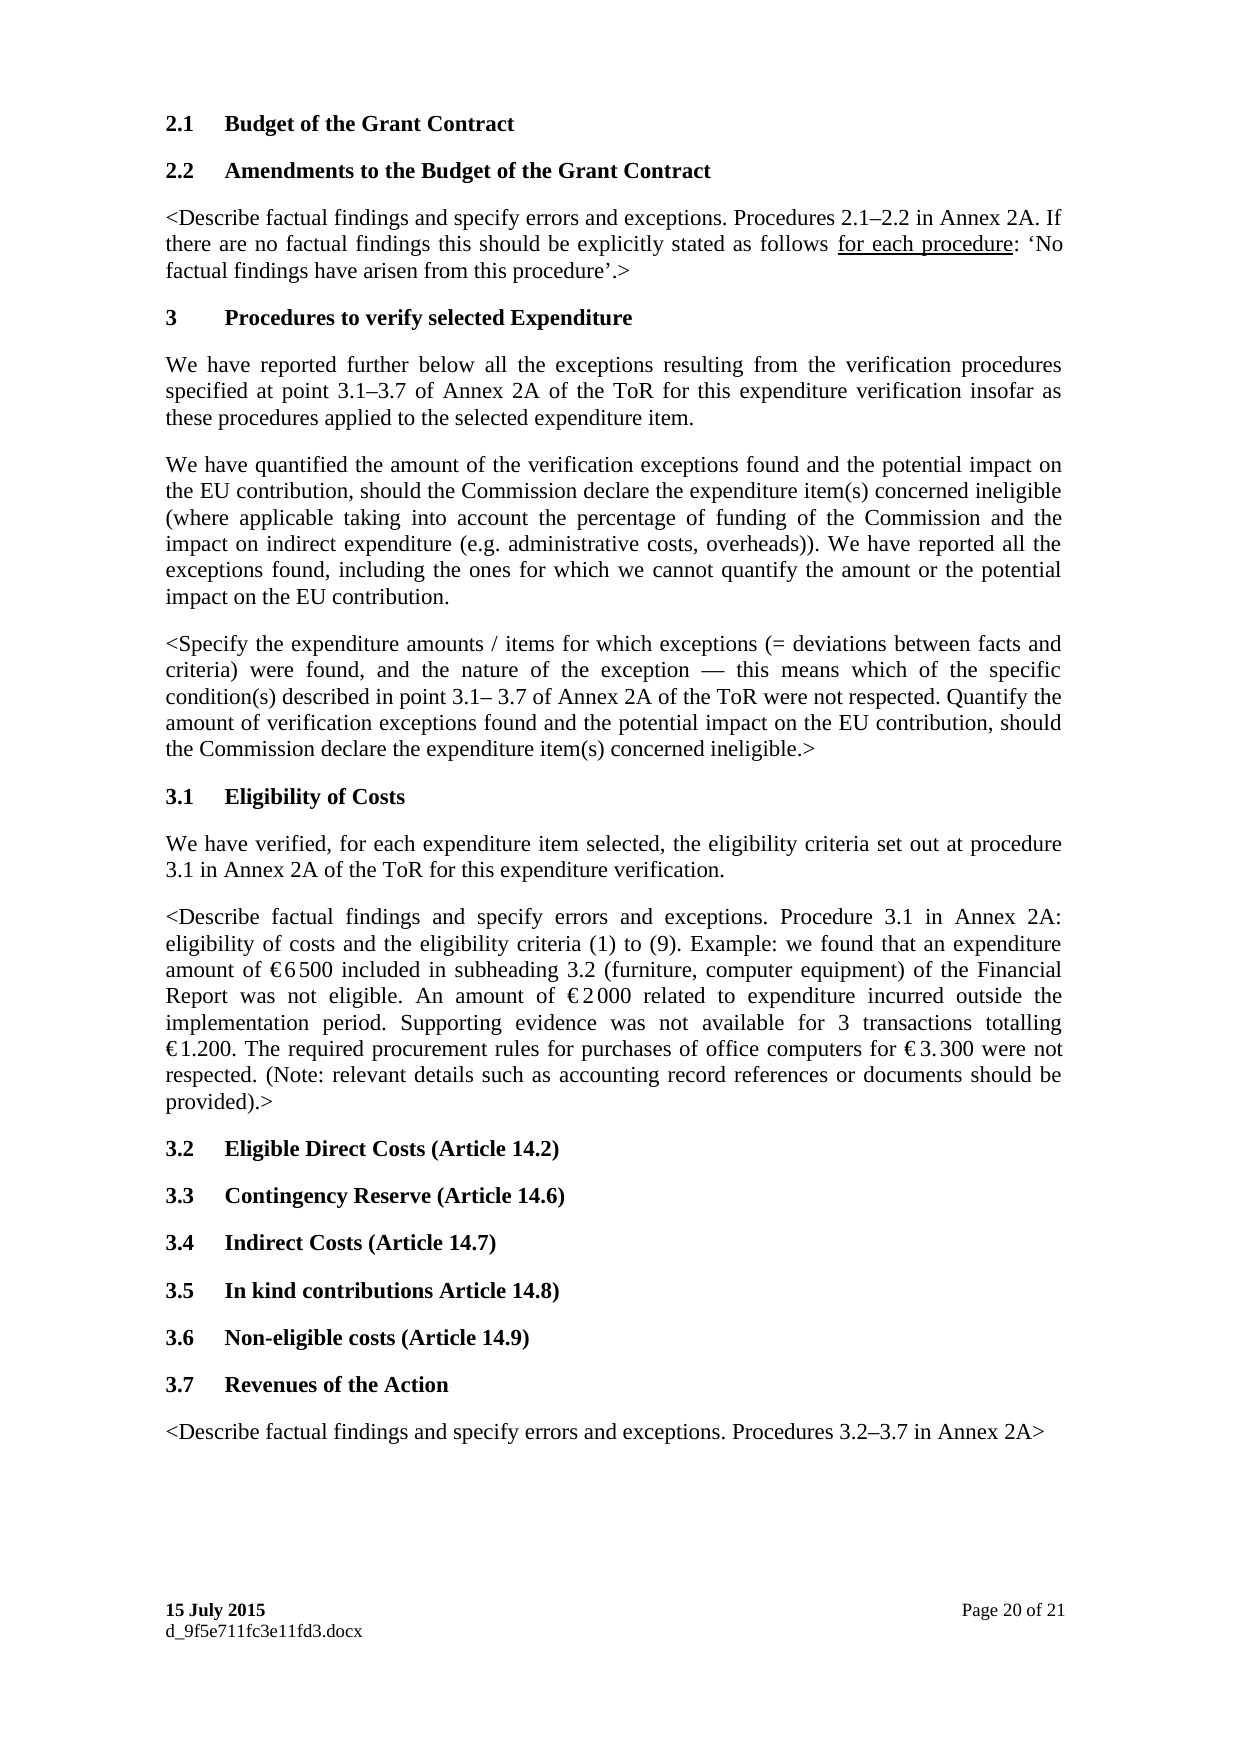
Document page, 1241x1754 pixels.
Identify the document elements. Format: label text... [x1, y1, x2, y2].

text 3.1 Eligibility of Costs [165, 783, 1063, 809]
text 3.2 Eligible Direct Costs (Article 14.2) [165, 1135, 1063, 1161]
text <Describe factual findings and specify errors and exceptions. Procedures 2.1–2.2 in Annex 2A. If there are no factual findings this should be explicitly stated as follows for each procedure: ‘No factual findings have arisen from this procedure’.> [165, 204, 1063, 283]
text 3 Procedures to verify selected Expenditure [165, 304, 1063, 330]
text <Describe factual findings and specify errors and exceptions. Procedures 3.2–3.7 in Annex 2A> [165, 1418, 1063, 1444]
text 2.2 Amendments to the Budget of the Grant Contract [165, 157, 1063, 183]
text <Describe factual findings and specify errors and exceptions. Procedure 3.1 in Annex 2A: eligibility of costs and the eligibility criteria (1) to (9). Example: we found that an expenditure amount of € 6 500 included in subheading 3.2 (furniture, computer equipment) of the Financial Report was not eligible. An amount of € 2 000 related to expenditure incurred outside the implementation period. Supporting evidence was not available for 3 transactions totalling € 1.200. The required procurement rules for purchases of office computers for € 3. 300 were not respected. (Note: relevant details such as accounting record references or documents should be provided).> [165, 903, 1063, 1114]
text 3.4 Indirect Costs (Article 14.7) [165, 1229, 1063, 1256]
text 3.6 Non-eligible costs (Article 14.9) [165, 1324, 1063, 1350]
text 3.7 Revenues of the Action [165, 1371, 1063, 1397]
text <Specify the expenditure amounts / items for which exceptions (= deviations between facts and criteria) were found, and the nature of the exception — this means which of the specific condition(s) described in point 3.1– 3.7 of Annex 2A of the ToR were not respected. Quantify the amount of verification exceptions found and the potential impact on the EU contribution, should the Commission declare the expenditure item(s) concerned ineligible.> [165, 630, 1063, 762]
text We have verified, for each expenditure item selected, the eligibility criteria set out at procedure 3.1 in Annex 2A of the ToR for this expenditure verification. [165, 830, 1063, 883]
text We have quantified the amount of the verification exceptions found and the potential impact on the EU contribution, should the Commission declare the expenditure item(s) concerned ineligible (where applicable taking into account the percentage of funding of the Commission and the impact on indirect expenditure (e.g. administrative costs, overheads)). We have reported all the exceptions found, including the ones for which we cannot quantify the amount or the potential impact on the EU contribution. [165, 451, 1063, 609]
text 3.3 Contingency Reserve (Article 14.6) [165, 1182, 1063, 1209]
text 3.5 In kind contributions Article 14.8) [165, 1277, 1063, 1303]
text We have reported further below all the exceptions resulting from the verification procedures specified at point 3.1–3.7 of Annex 2A of the ToR for this expenditure verification insofar as these procedures applied to the selected expenditure item. [165, 351, 1063, 430]
text 2.1 Budget of the Grant Contract [165, 110, 1063, 136]
